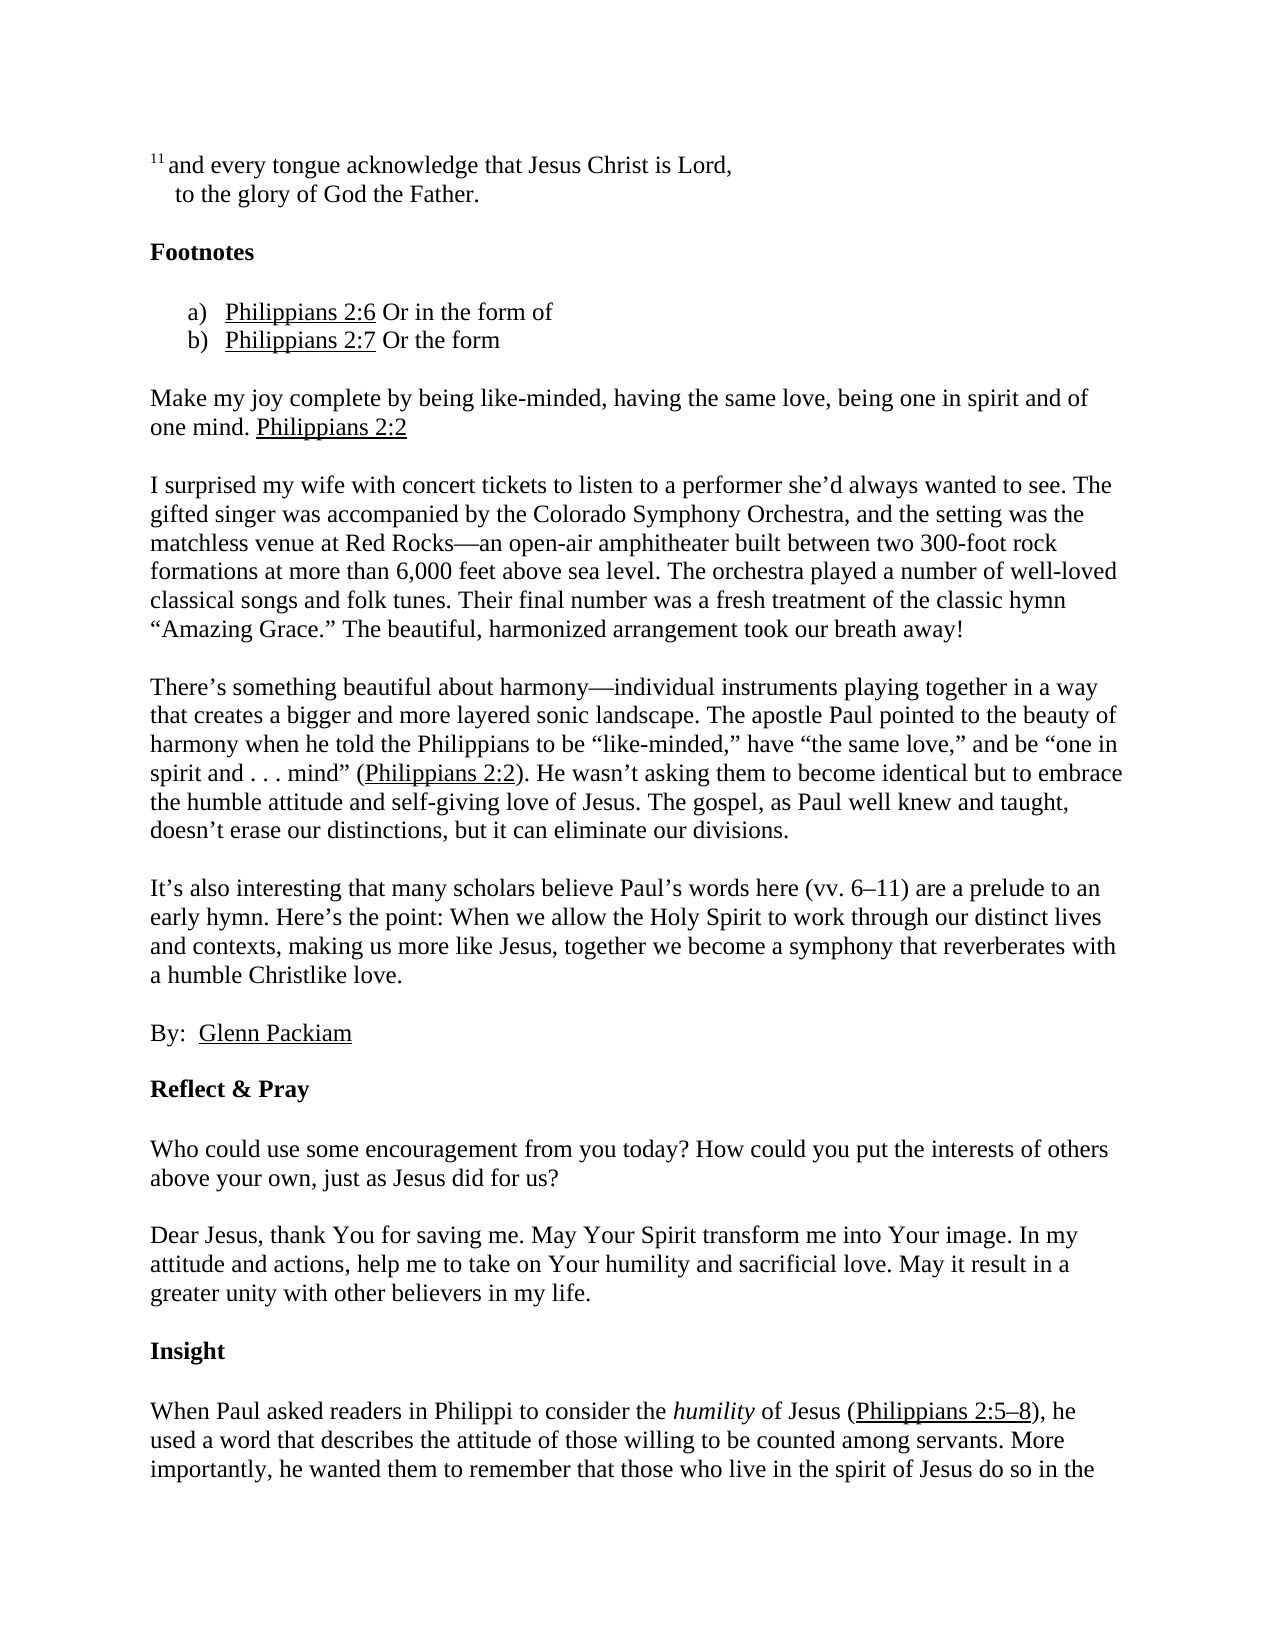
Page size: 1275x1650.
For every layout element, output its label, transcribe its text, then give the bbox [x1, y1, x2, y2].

text Dear Jesus, thank You for saving me. May Your Spirit transform me into Your image. In my attitude and actions, help me to take on Your humility and sacrificial love. May it result in a greater unity with other believers in my life. [150, 1221, 1125, 1307]
list Philippians 2:7 Or the form [187, 326, 1125, 354]
text Who could use some encouragement from you today? How could you put the interests of others above your own, just as Jesus did for us? [150, 1134, 1125, 1191]
text It’s also interesting that many scholars believe Paul’s words here (vv. 6–11) are a prelude to an early hymn. Here’s the point: When we allow the Holy Spirit to work through our distinct lives and contexts, making us more like Jesus, together we become a symphony that reverberates with a humble Christlike love. [150, 873, 1125, 988]
text I surprised my wife with concert tickets to listen to a performer she’d always wanted to see. The gifted singer was accompanied by the Colorado Symphony Orchestra, and the setting was the matchless venue at Red Rocks—an open-air amphitheater built between two 300-foot rock formations at more than 6,000 feet above sea level. The orchestra played a number of well-loved classical songs and folk tunes. Their final number was a fresh treatment of the classic hymn “Amazing Grace.” The beautiful, harmonized arrangement took our breath away! [150, 470, 1125, 643]
subtitle Footnotes [150, 237, 1125, 265]
text By: Glenn Packiam [150, 1018, 1125, 1046]
text There’s something beautiful about harmony—individual instruments playing together in a way that creates a bigger and more layered sonic landscape. The apostle Paul pointed to the beauty of harmony when he told the Philippians to be “like-minded,” have “the same love,” and be “one in spirit and . . . mind” (Philippians 2:2). He wasn’t asking them to become identical but to embrace the humble attitude and self-giving love of Jesus. The gospel, as Paul well knew and taught, doesn’t erase our distinctions, but it can eliminate our divisions. [150, 672, 1125, 844]
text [150, 1396, 1125, 1482]
list Philippians 2:6 Or in the form of [187, 297, 1125, 326]
text Make my joy complete by being like-minded, having the same love, being one in spirit and of one mind. Philippians 2:2 [150, 383, 1125, 441]
subtitle Insight [150, 1336, 1125, 1365]
subtitle Reflect & Pray [150, 1074, 1125, 1102]
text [150, 150, 1125, 207]
